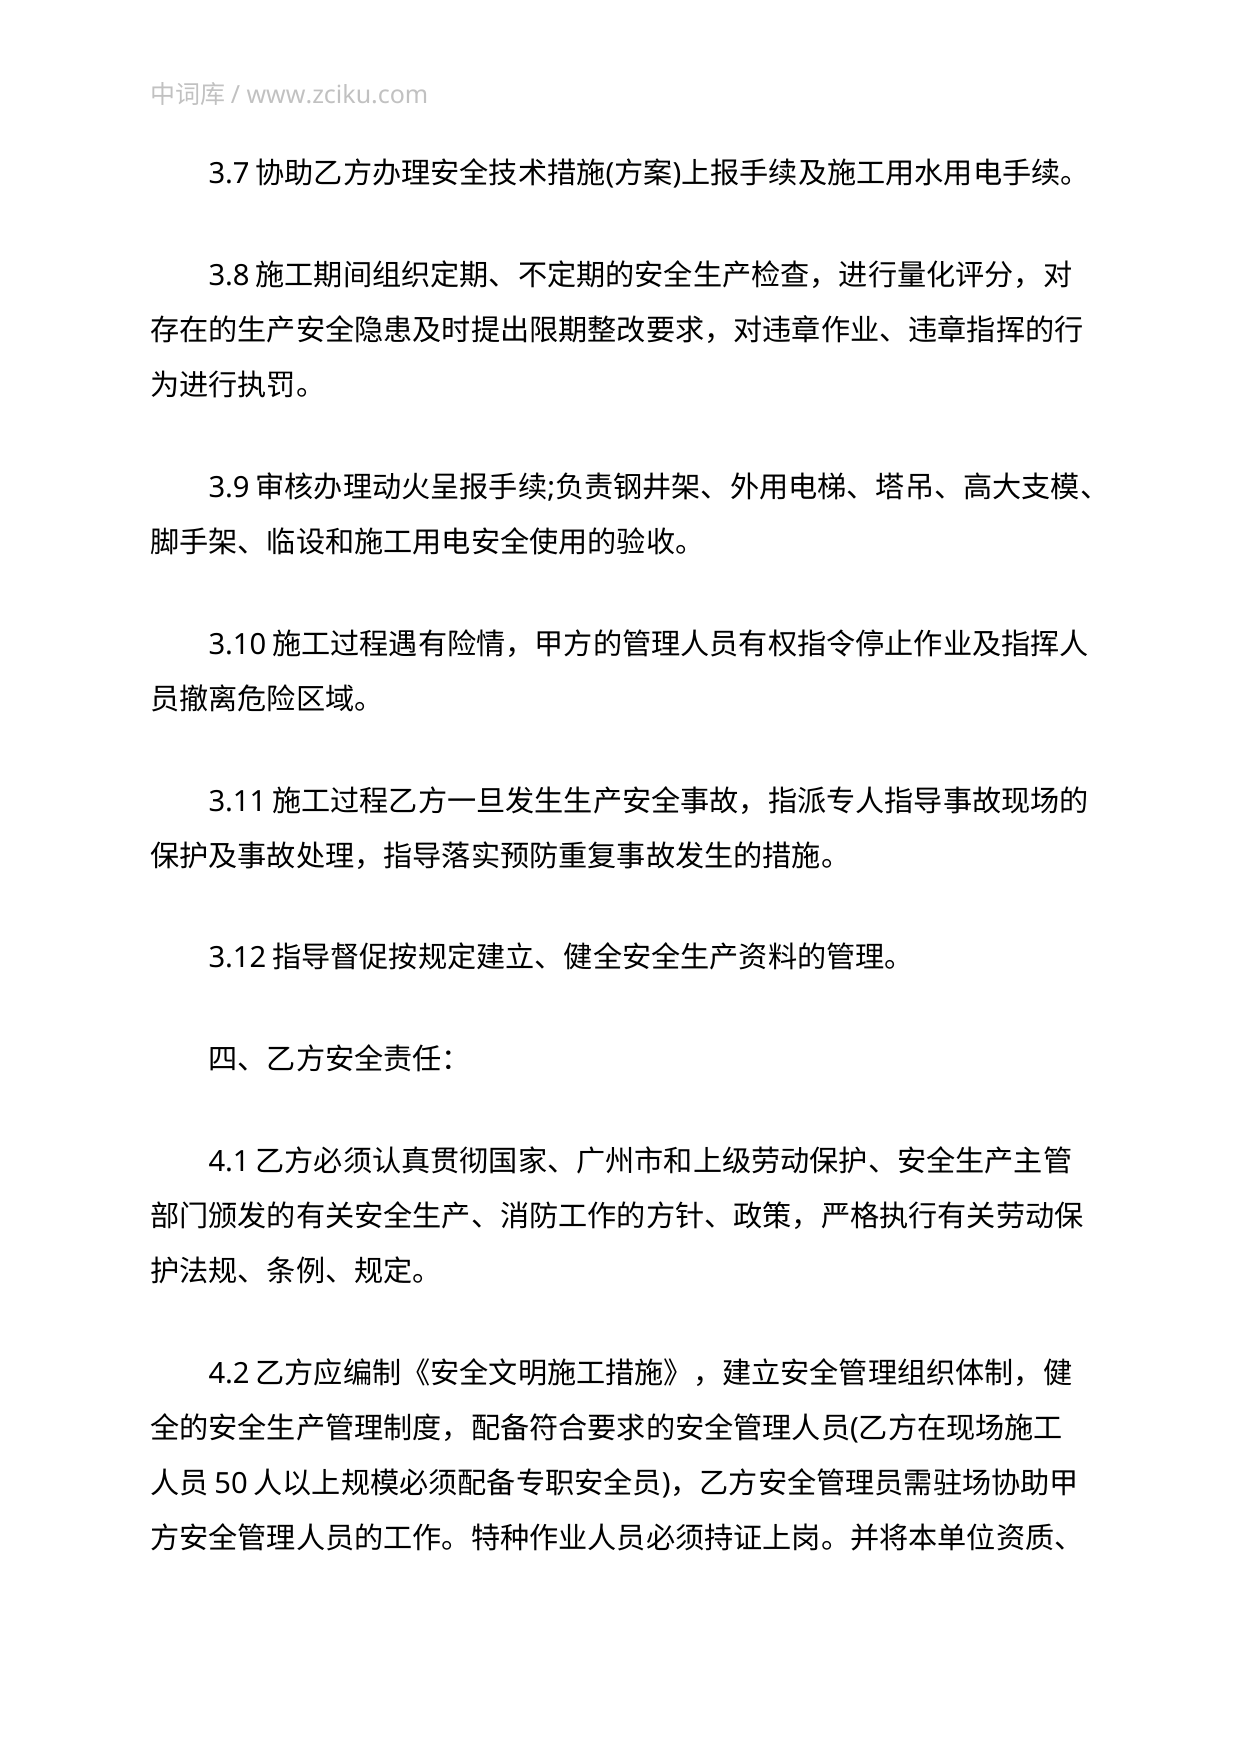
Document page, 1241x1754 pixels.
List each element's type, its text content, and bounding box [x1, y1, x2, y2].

text 3.10施工过程遇有险情，甲方的管理人员有权指令停止作业及指挥人员撤离危险区域。 [150, 620, 1090, 718]
text 3.12指导督促按规定建立、健全安全生产资料的管理。 [150, 934, 1090, 976]
text 3.8施工期间组织定期、不定期的安全生产检查，进行量化评分，对存在的生产安全隐患及时提出限期整改要求，对违章作业、违章指挥的行为进行执罚。 [150, 252, 1090, 404]
text 3.11施工过程乙方一旦发生生产安全事故，指派专人指导事故现场的保护及事故处理，指导落实预防重复事故发生的措施。 [150, 777, 1090, 874]
text 4.1乙方必须认真贯彻国家、广州市和上级劳动保护、安全生产主管部门颁发的有关安全生产、消防工作的方针、政策，严格执行有关劳动保护法规、条例、规定。 [150, 1138, 1090, 1290]
text 3.9审核办理动火呈报手续;负责钢井架、外用电梯、塔吊、高大支模、脚手架、临设和施工用电安全使用的验收。 [150, 464, 1090, 561]
text 3.7协助乙方办理安全技术措施(方案)上报手续及施工用水用电手续。 [150, 150, 1090, 192]
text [150, 1349, 1090, 1557]
text 四、乙方安全责任： [150, 1036, 1090, 1078]
